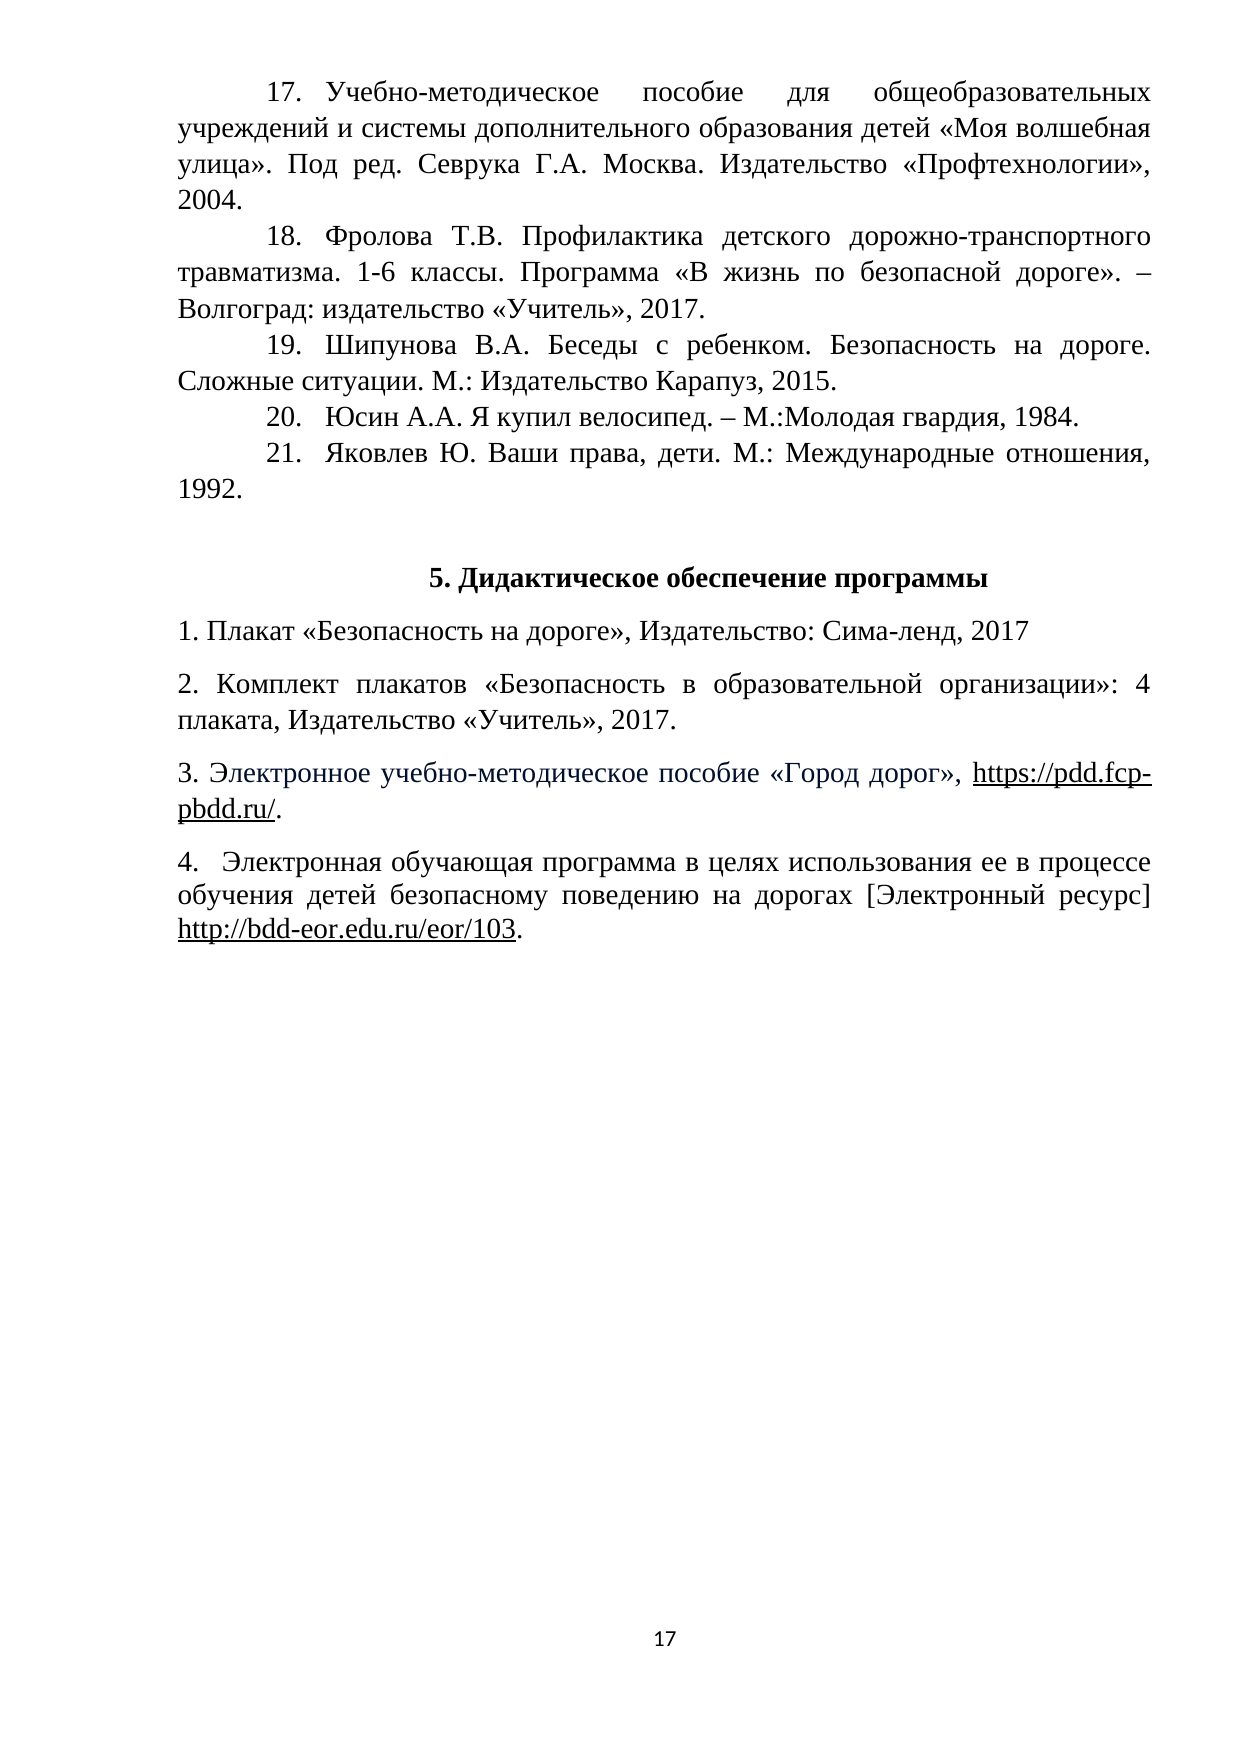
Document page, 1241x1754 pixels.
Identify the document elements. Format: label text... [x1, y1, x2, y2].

list Юсин А.А. Я купил велосипед. – М.:Молодая гвардия, 1984. [177, 399, 1152, 433]
text 2. Комплект плакатов «Безопасность в образовательной организации»: 4 плаката, Издательство «Учитель», 2017. [177, 666, 1152, 736]
list Электронная обучающая программа в целях использования ее в процессе обучения детей безопасному поведению на дорогах [Электронный ресурс] http://bdd-eor.edu.ru/eor/103. [177, 844, 1152, 944]
text 3. Электронное учебно-методическое пособие «Город дорог», https://pdd.fcp-pbdd.ru/. [177, 755, 1152, 825]
list Шипунова В.А. Беседы с ребенком. Безопасность на дороге. Сложные ситуации. М.: Издательство Карапуз, 2015. [177, 327, 1152, 397]
list Фролова Т.В. Профилактика детского дорожно-транспортного травматизма. 1-6 классы. Программа «В жизнь по безопасной дороге». – Волгоград: издательство «Учитель», 2017. [177, 218, 1152, 324]
text 1. Плакат «Безопасность на дороге», Издательство: Сима-ленд, 2017 [177, 613, 1152, 647]
list Яковлев Ю. Ваши права, дети. М.: Международные отношения, 1992. [177, 435, 1152, 505]
text 5. Дидактическое обеспечение программы [177, 560, 1152, 594]
list Учебно-методическое пособие для общеобразовательных учреждений и системы дополнительного образования детей «Моя волшебная улица». Под ред. Севрука Г.А. Москва. Издательство «Профтехнологии», 2004. [177, 74, 1152, 216]
